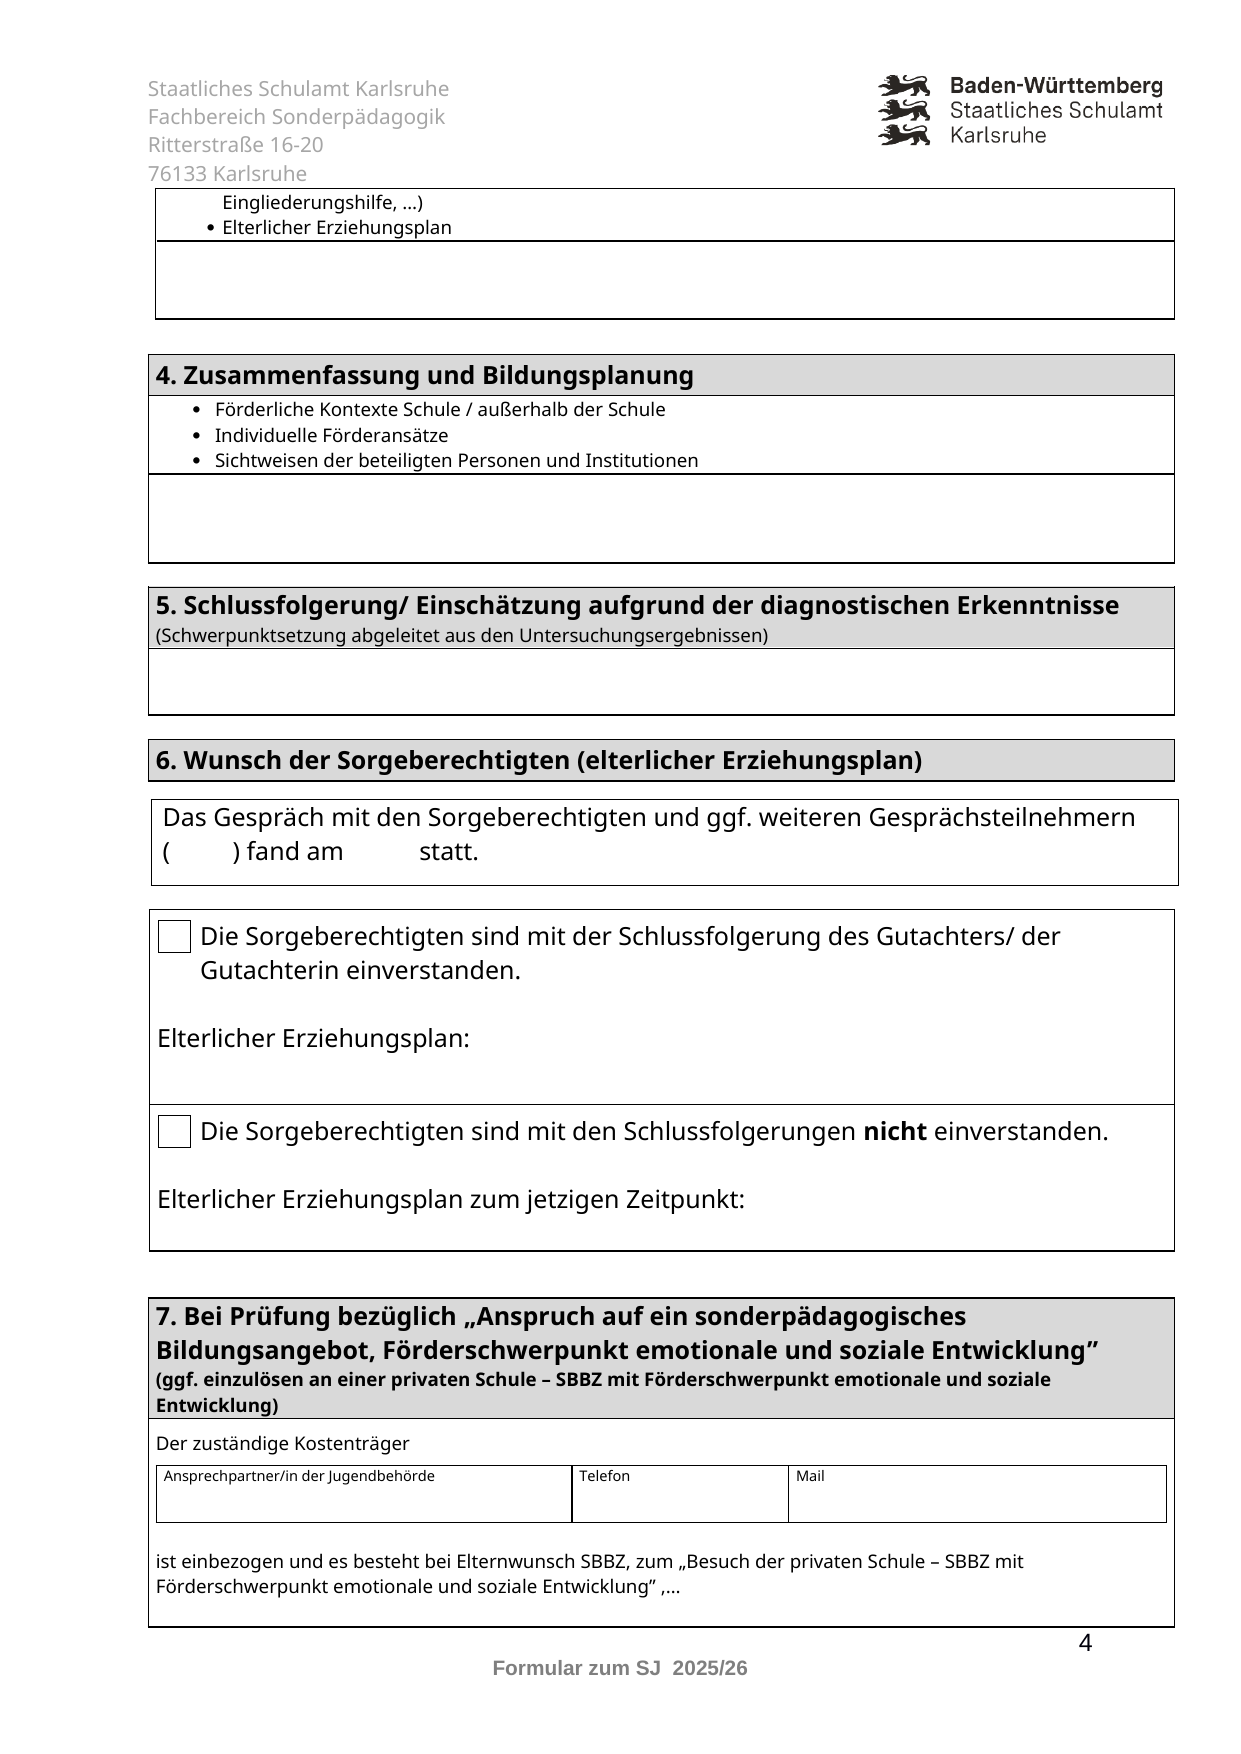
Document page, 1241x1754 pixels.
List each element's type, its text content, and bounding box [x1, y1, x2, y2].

table_cell [149, 649, 1174, 714]
table_cell Die Sorgeberechtigten sind mit den Schlussfolgerungen nicht einverstanden. Elterlicher Erziehungsplan zum jetzigen Zeitpunkt: [150, 1105, 1174, 1250]
picture [878, 75, 1163, 147]
table_cell [149, 475, 1174, 562]
table_header Die Sorgeberechtigten sind mit der Schlussfolgerung des Gutachters/ der Gutachterin einverstanden. Elterlicher Erziehungsplan: [150, 910, 1174, 1104]
table_cell [156, 241, 1174, 318]
table_header 6. Wunsch der Sorgeberechtigten (elterlicher Erziehungsplan) [149, 740, 1174, 780]
table_header 7. Bei Prüfung bezüglich „Anspruch auf ein sonderpädagogisches Bildungsangebot, Förderschwerpunkt emotionale und soziale Entwicklung” (ggf. einzulösen an einer privaten Schule – SBBZ mit Förderschwerpunkt emotionale und soziale Entwicklung) [149, 1299, 1174, 1418]
table_cell Förderliche Kontexte Schule / außerhalb der Schule Individuelle Förderansätze Sichtweisen der beteiligten Personen und Institutionen [149, 396, 1174, 473]
table_header 5. Schlussfolgerung/ Einschätzung aufgrund der diagnostischen Erkenntnisse (Schwerpunktsetzung abgeleitet aus den Untersuchungsergebnissen) [149, 588, 1174, 647]
table_header Das Gespräch mit den Sorgeberechtigten und ggf. weiteren Gesprächsteilnehmern ( ) fand am statt. [152, 800, 1178, 885]
table_header 4. Zusammenfassung und Bildungsplanung [149, 355, 1174, 395]
